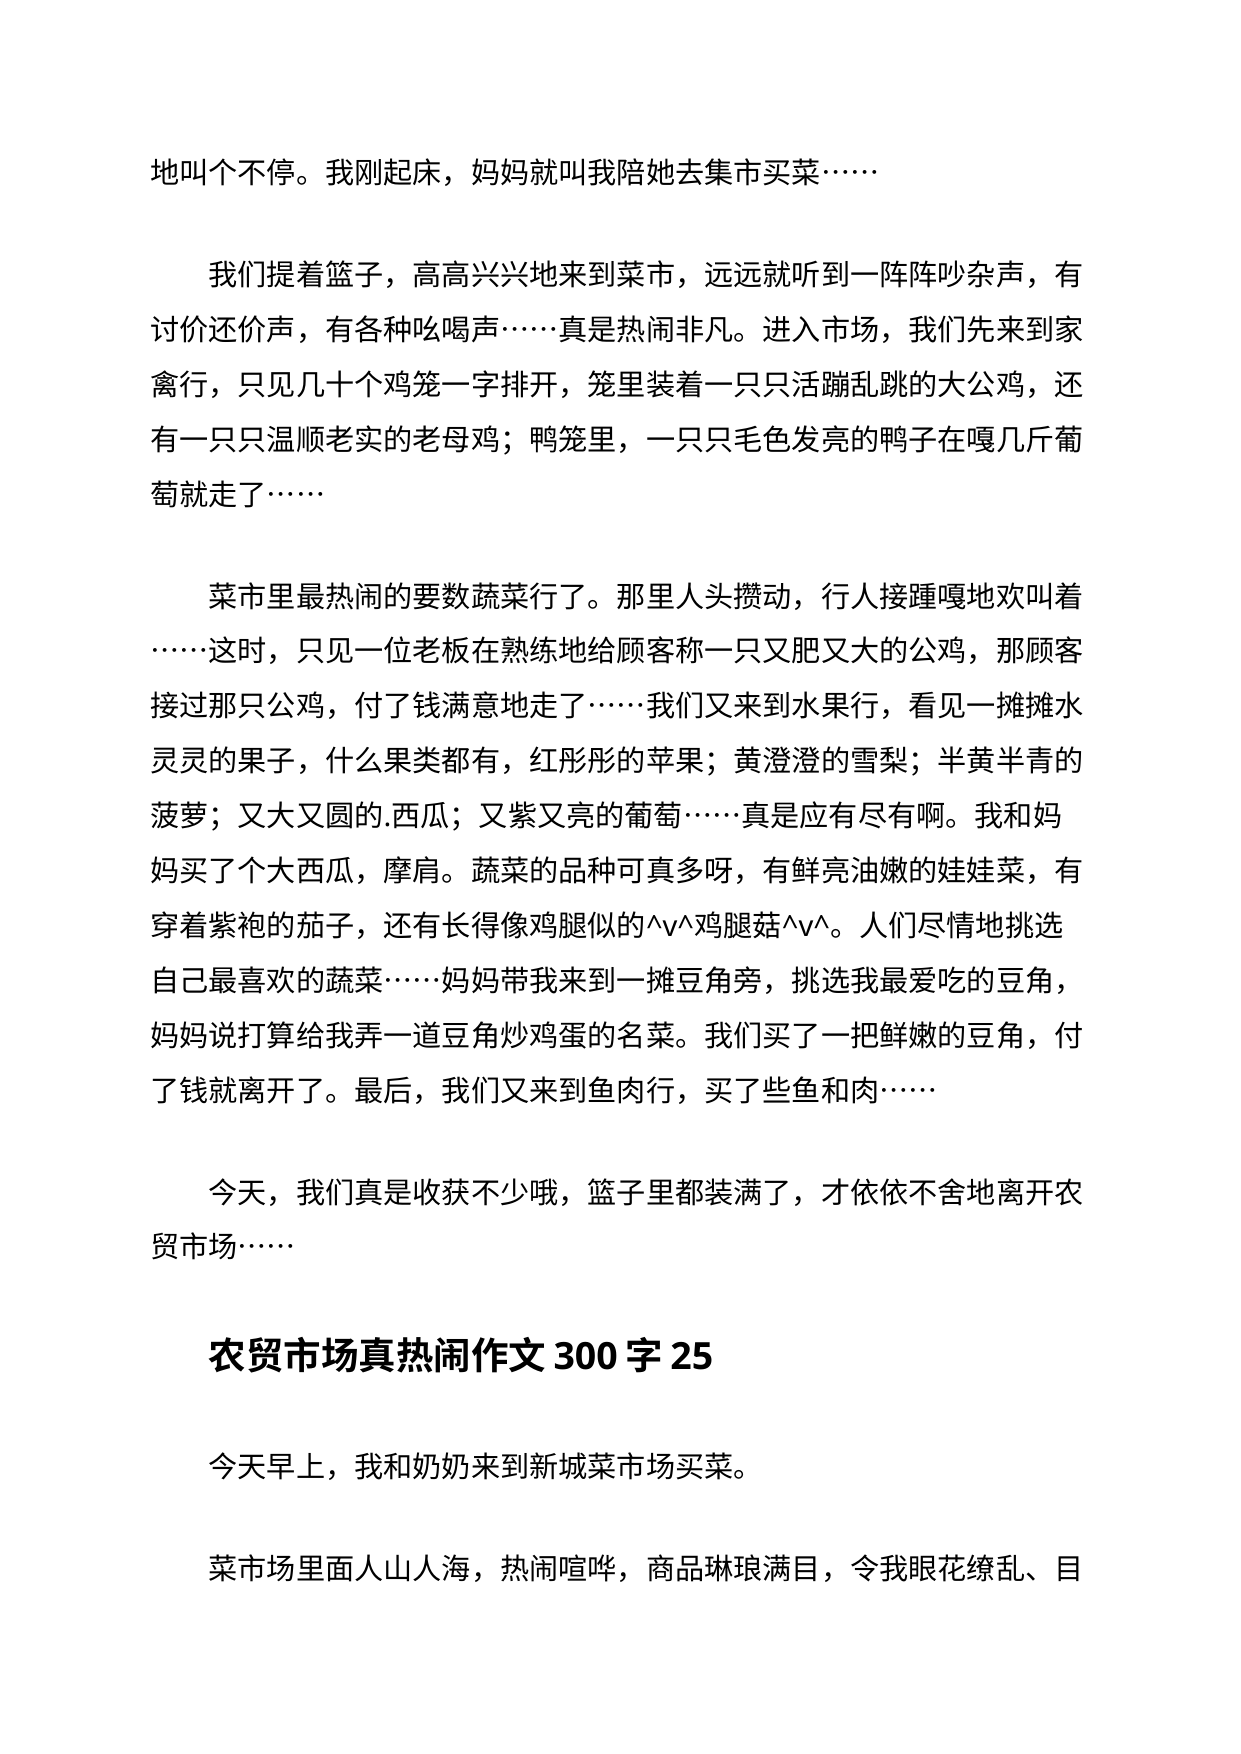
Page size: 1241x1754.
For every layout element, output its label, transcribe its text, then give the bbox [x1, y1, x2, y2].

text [150, 1545, 1090, 1587]
text 我们提着篮子，高高兴兴地来到菜市，远远就听到一阵阵吵杂声，有讨价还价声，有各种吆喝声……真是热闹非凡。进入市场，我们先来到家禽行，只见几十个鸡笼一字排开，笼里装着一只只活蹦乱跳的大公鸡，还有一只只温顺老实的老母鸡；鸭笼里，一只只毛色发亮的鸭子在嘎几斤葡萄就走了…… [150, 252, 1090, 514]
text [150, 150, 1090, 192]
text 今天，我们真是收获不少哦，篮子里都装满了，才依依不舍地离开农贸市场…… [150, 1169, 1090, 1266]
text 农贸市场真热闹作文300字25 [150, 1326, 1090, 1380]
text 菜市里最热闹的要数蔬菜行了。那里人头攒动，行人接踵嘎地欢叫着……这时，只见一位老板在熟练地给顾客称一只又肥又大的公鸡，那顾客接过那只公鸡，付了钱满意地走了……我们又来到水果行，看见一摊摊水灵灵的果子，什么果类都有，红彤彤的苹果；黄澄澄的雪梨；半黄半青的菠萝；又大又圆的.西瓜；又紫又亮的葡萄……真是应有尽有啊。我和妈妈买了个大西瓜，摩肩。蔬菜的品种可真多呀，有鲜亮油嫩的娃娃菜，有穿着紫袍的茄子，还有长得像鸡腿似的^v^鸡腿菇^v^。人们尽情地挑选自己最喜欢的蔬菜……妈妈带我来到一摊豆角旁，挑选我最爱吃的豆角，妈妈说打算给我弄一道豆角炒鸡蛋的名菜。我们买了一把鲜嫩的豆角，付了钱就离开了。最后，我们又来到鱼肉行，买了些鱼和肉…… [150, 573, 1090, 1110]
text 今天早上，我和奶奶来到新城菜市场买菜。 [150, 1443, 1090, 1486]
